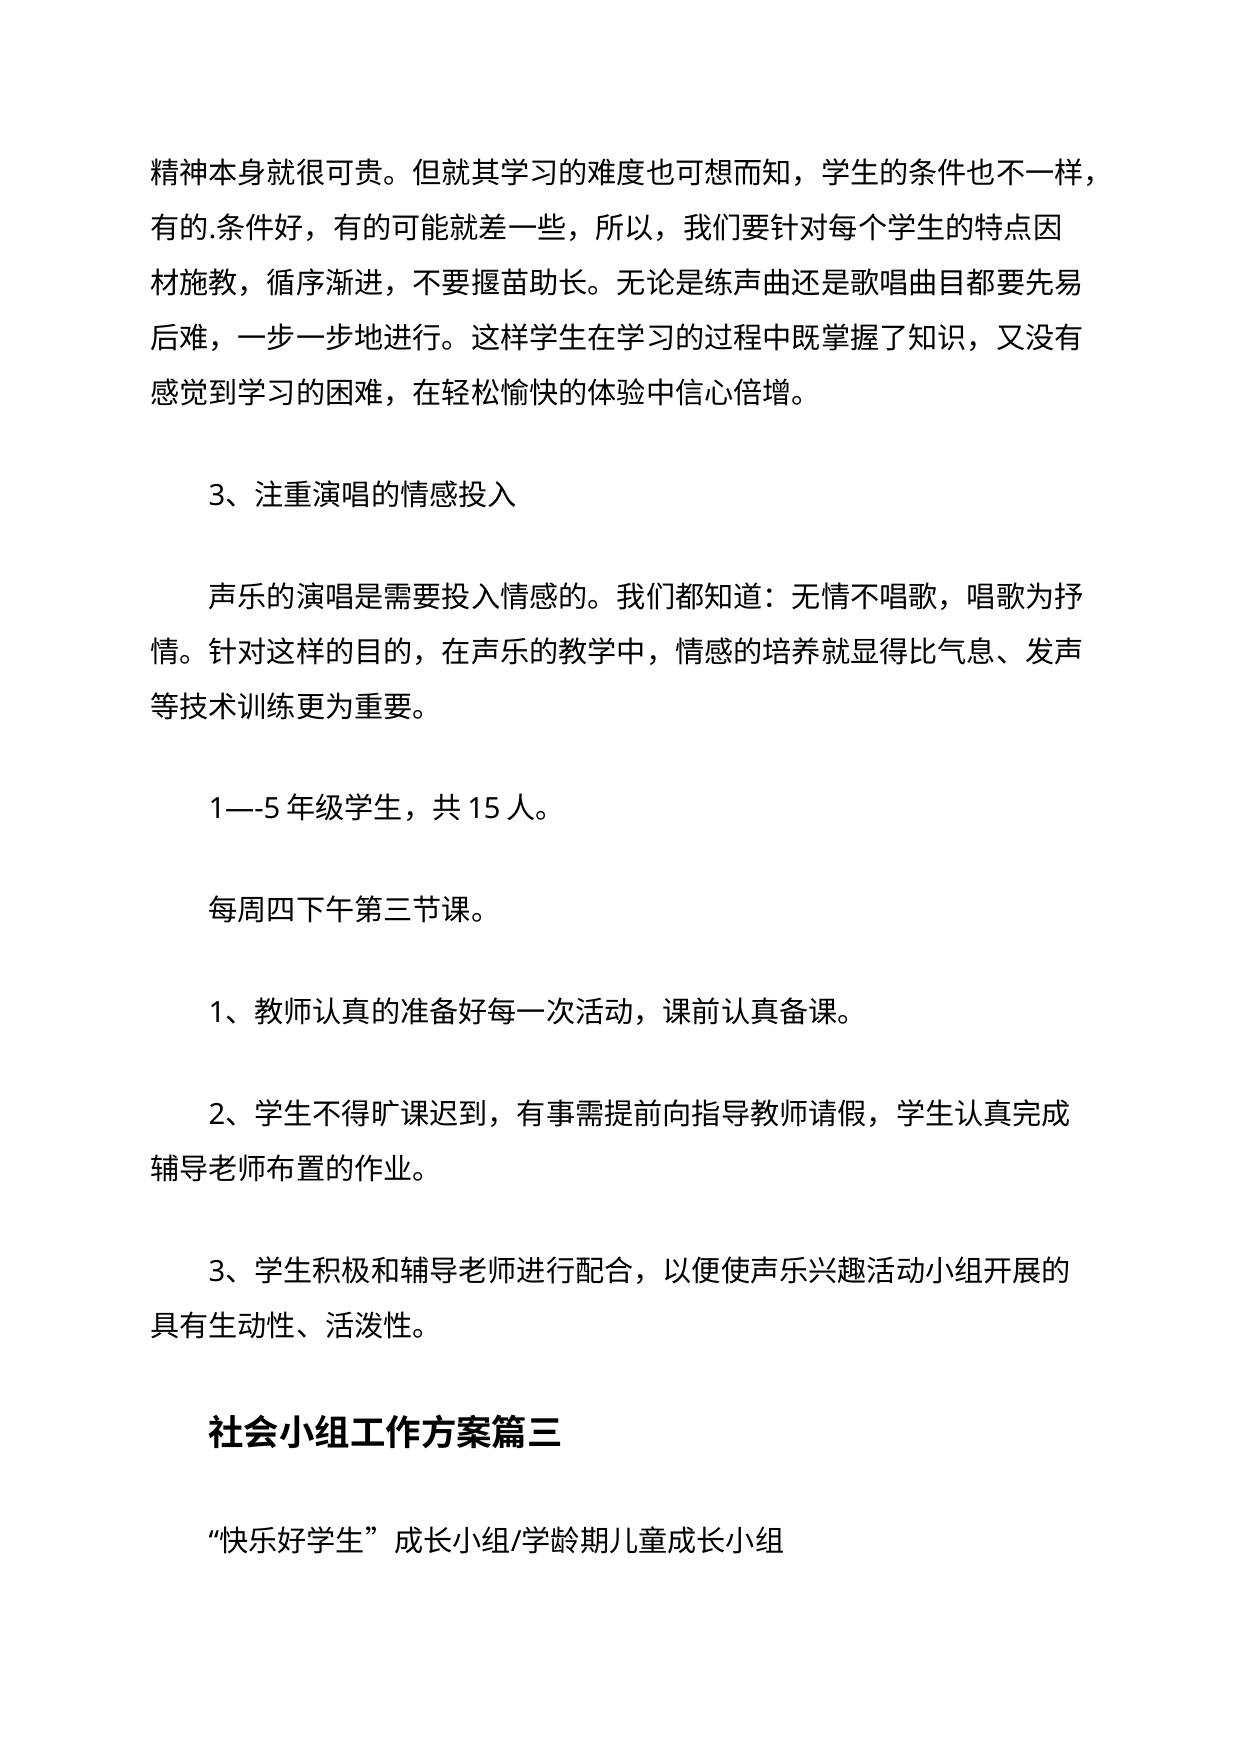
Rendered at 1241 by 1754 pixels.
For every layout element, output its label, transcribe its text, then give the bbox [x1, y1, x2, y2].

text 1—-5年级学生，共15人。 [150, 785, 1090, 827]
text 3、学生积极和辅导老师进行配合，以便使声乐兴趣活动小组开展的具有生动性、活泼性。 [150, 1247, 1090, 1345]
text 声乐的演唱是需要投入情感的。我们都知道：无情不唱歌，唱歌为抒情。针对这样的目的，在声乐的教学中，情感的培养就显得比气息、发声等技术训练更为重要。 [150, 573, 1090, 726]
text 2、学生不得旷课迟到，有事需提前向指导教师请假，学生认真完成辅导老师布置的作业。 [150, 1091, 1090, 1188]
text 社会小组工作方案篇三 [150, 1404, 1090, 1456]
text 3、注重演唱的情感投入 [150, 471, 1090, 514]
text 1、教师认真的准备好每一次活动，课前认真备课。 [150, 989, 1090, 1031]
text “快乐好学生”成长小组/学龄期儿童成长小组 [150, 1518, 1090, 1560]
text 每周四下午第三节课。 [150, 887, 1090, 929]
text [150, 150, 1090, 412]
